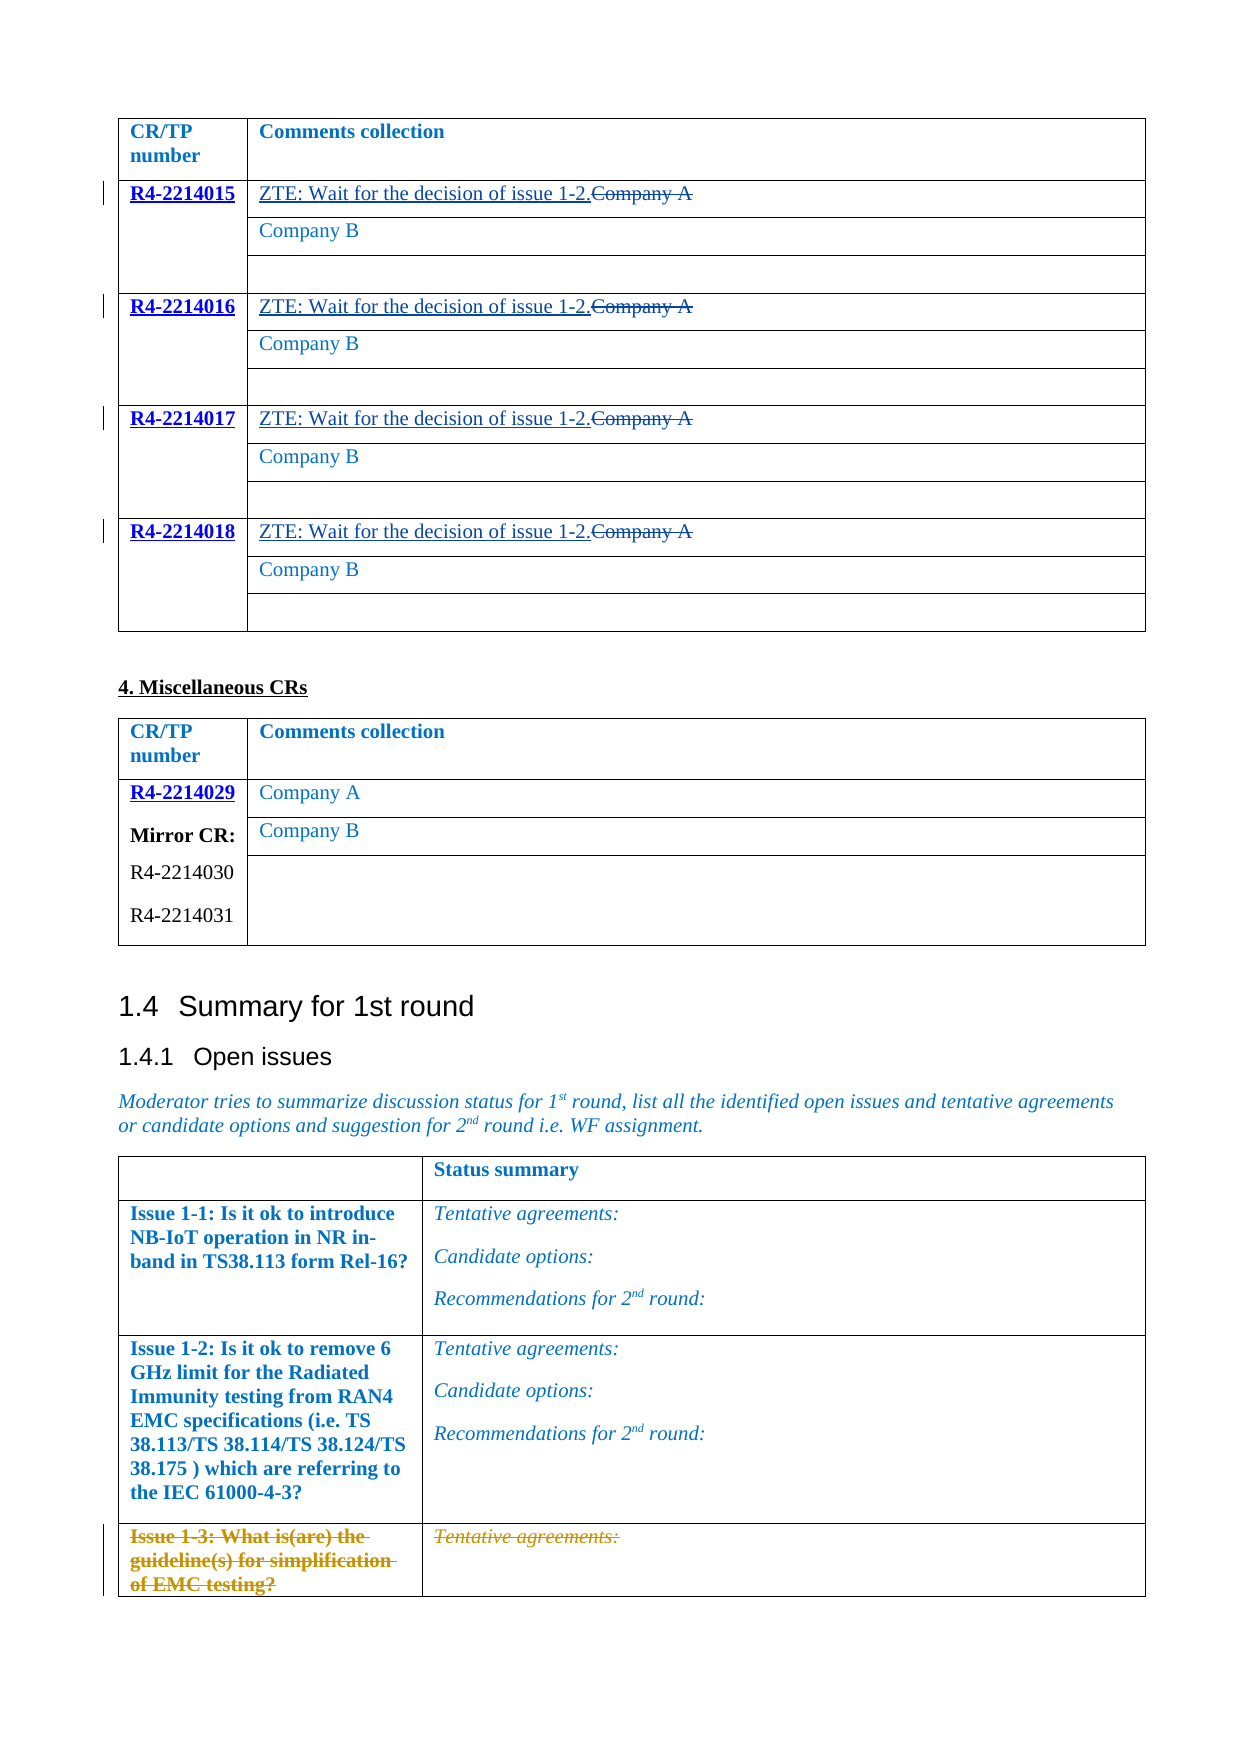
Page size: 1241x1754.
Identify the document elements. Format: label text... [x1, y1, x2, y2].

text 4. Miscellaneous CRs [118, 675, 1122, 699]
table_cell [119, 1524, 422, 1596]
table_cell R4-2214016 [119, 294, 247, 405]
table_header [119, 1157, 422, 1200]
table_header Comments collection [248, 719, 1145, 779]
table_cell R4-2214015 [119, 181, 247, 292]
table_cell [248, 181, 1145, 217]
table_cell Company B [248, 444, 1145, 481]
table_header Comments collection [248, 119, 1145, 180]
table_header CR/TP number [119, 719, 247, 779]
table_cell R4-2214018 [119, 519, 247, 631]
table_cell [248, 594, 1145, 631]
table_cell Issue 1-1: Is it ok to introduce NB-IoT operation in NR in-band in TS38.113 form Rel-16? [119, 1201, 422, 1334]
table_cell R4-2214029 Mirror CR: R4-2214030 R4-2214031 [119, 780, 247, 945]
table_cell R4-2214017 [119, 406, 247, 518]
text Moderator tries to summarize discussion status for 1st round, list all the identified open issues and tentative agreements or candidate options and suggestion for 2nd round i.e. WF assignment. [118, 1089, 1122, 1137]
table_header CR/TP number [119, 119, 247, 180]
subtitle Summary for 1st round [118, 989, 1122, 1023]
table_cell [248, 294, 1145, 330]
subtitle Open issues [118, 1041, 1122, 1070]
table_cell Company B [248, 818, 1145, 854]
table_cell Issue 1-2: Is it ok to remove 6 GHz limit for the Radiated Immunity testing from RAN4 EMC specifications (i.e. TS 38.113/TS 38.114/TS 38.124/TS 38.175 ) which are referring to the IEC 61000-4-3? [119, 1336, 422, 1523]
table_cell [248, 482, 1145, 518]
table_header Status summary [423, 1157, 1145, 1200]
table_cell [248, 519, 1145, 556]
table_cell Tentative agreements: Candidate options: Recommendations for 2nd round: [423, 1201, 1145, 1334]
table_cell Company B [248, 331, 1145, 368]
table_cell Company B [248, 218, 1145, 255]
table_cell Company A [248, 780, 1145, 817]
table_cell [248, 369, 1145, 405]
table_cell [423, 1524, 1145, 1596]
table_cell [248, 856, 1145, 945]
table_cell Company B [248, 557, 1145, 593]
table_cell [248, 406, 1145, 443]
table_cell [248, 256, 1145, 292]
table_cell Tentative agreements: Candidate options: Recommendations for 2nd round: [423, 1336, 1145, 1523]
